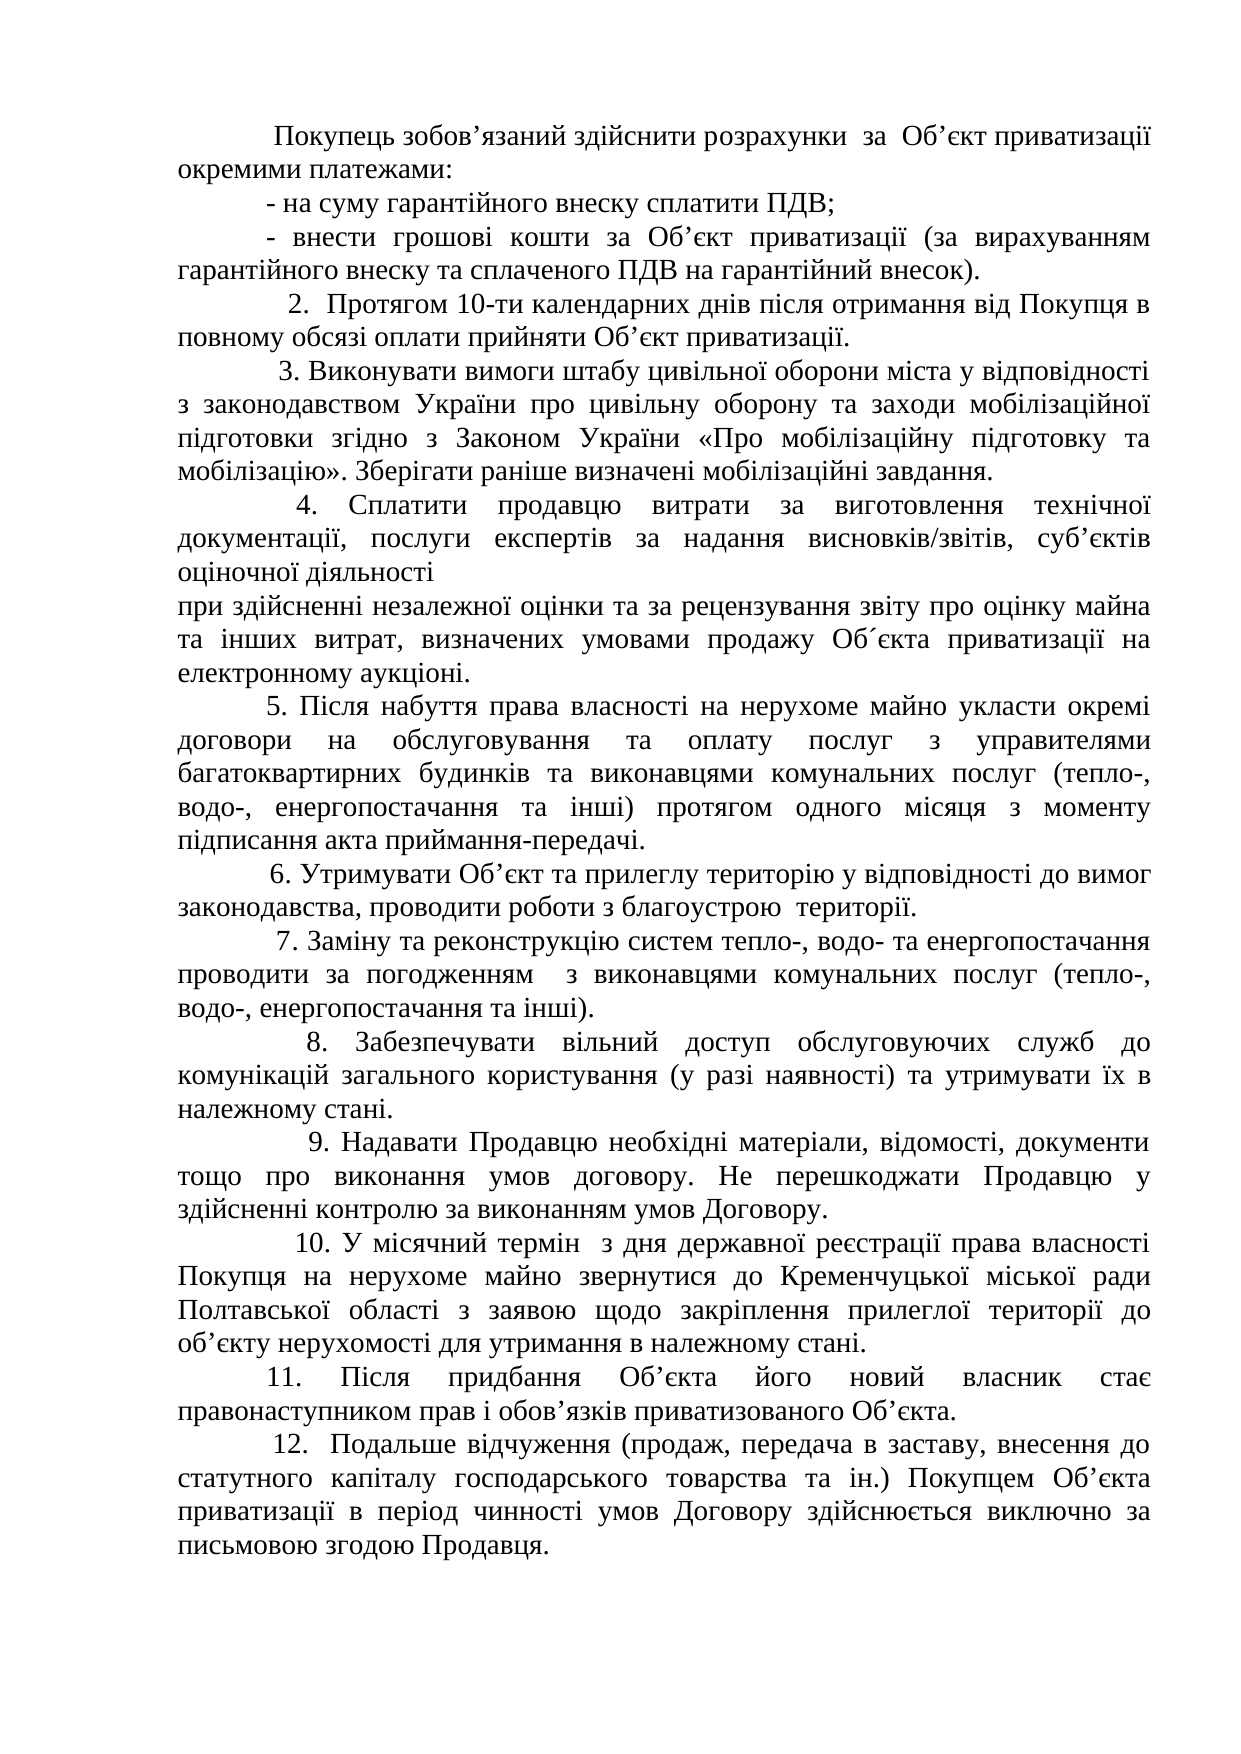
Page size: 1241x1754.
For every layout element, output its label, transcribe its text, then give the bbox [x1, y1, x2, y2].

text 12. Подальше відчуження (продаж, передача в заставу, внесення до статутного капіталу господарського товарства та ін.) Покупцем Об’єкта приватизації в період чинності умов Договору здійснюється виключно за письмовою згодою Продавця. [177, 1426, 1152, 1560]
text 11. Після придбання Об’єкта його новий власник стає правонаступником прав і обов’язків приватизованого Об’єкта. [177, 1359, 1152, 1426]
text 9. Надавати Продавцю необхідні матеріали, відомості, документи тощо про виконання умов договору. Не перешкоджати Продавцю у здійсненні контролю за виконанням умов Договору. [177, 1124, 1152, 1225]
text 10. У місячний термін з дня державної реєстрації права власності Покупця на нерухоме майно звернутися до Кременчуцької міської ради Полтавської області з заявою щодо закріплення прилеглої території до об’єкту нерухомості для утримання в належному стані. [177, 1225, 1152, 1359]
text 2. Протягом 10-ти календарних днів після отримання від Покупця в повному обсязі оплати прийняти Об’єкт приватизації. [177, 286, 1152, 353]
text 8. Забезпечувати вільний доступ обслуговуючих служб до комунікацій загального користування (у разі наявності) та утримувати їх в належному стані. [177, 1024, 1152, 1124]
text - на суму гарантійного внеску сплатити ПДВ; [177, 185, 1152, 219]
text 4. Сплатити продавцю витрати за виготовлення технічної документації, послуги експертів за надання висновків/звітів, суб’єктів оціночної діяльності [177, 487, 1152, 588]
text Покупець зобов’язаний здійснити розрахунки за Об’єкт приватизації окремими платежами: [177, 118, 1152, 185]
text 5. Після набуття права власності на нерухоме майно укласти окремі договори на обслуговування та оплату послуг з управителями багатоквартирних будинків та виконавцями комунальних послуг (тепло-, водо-, енергопостачання та інші) протягом одного місяця з моменту підписання акта приймання-передачі. [177, 688, 1152, 856]
text 3. Виконувати вимоги штабу цивільної оборони міста у відповідності з законодавством України про цивільну оборону та заходи мобілізаційної підготовки згідно з Законом України «Про мобілізаційну підготовку та мобілізацію». Зберігати раніше визначені мобілізаційні завдання. [177, 353, 1152, 487]
text 6. Утримувати Об’єкт та прилеглу територію у відповідності до вимог законодавства, проводити роботи з благоустрою території. [177, 856, 1152, 923]
text при здійсненні незалежної оцінки та за рецензування звіту про оцінку майна та інших витрат, визначених умовами продажу Об´єкта приватизації на електронному аукціоні. [177, 588, 1152, 688]
text 7. Заміну та реконструкцію систем тепло-, водо- та енергопостачання проводити за погодженням з виконавцями комунальних послуг (тепло-, водо-, енергопостачання та інші). [177, 923, 1152, 1024]
text - внести грошові кошти за Об’єкт приватизації (за вирахуванням гарантійного внеску та сплаченого ПДВ на гарантійний внесок). [177, 219, 1152, 286]
